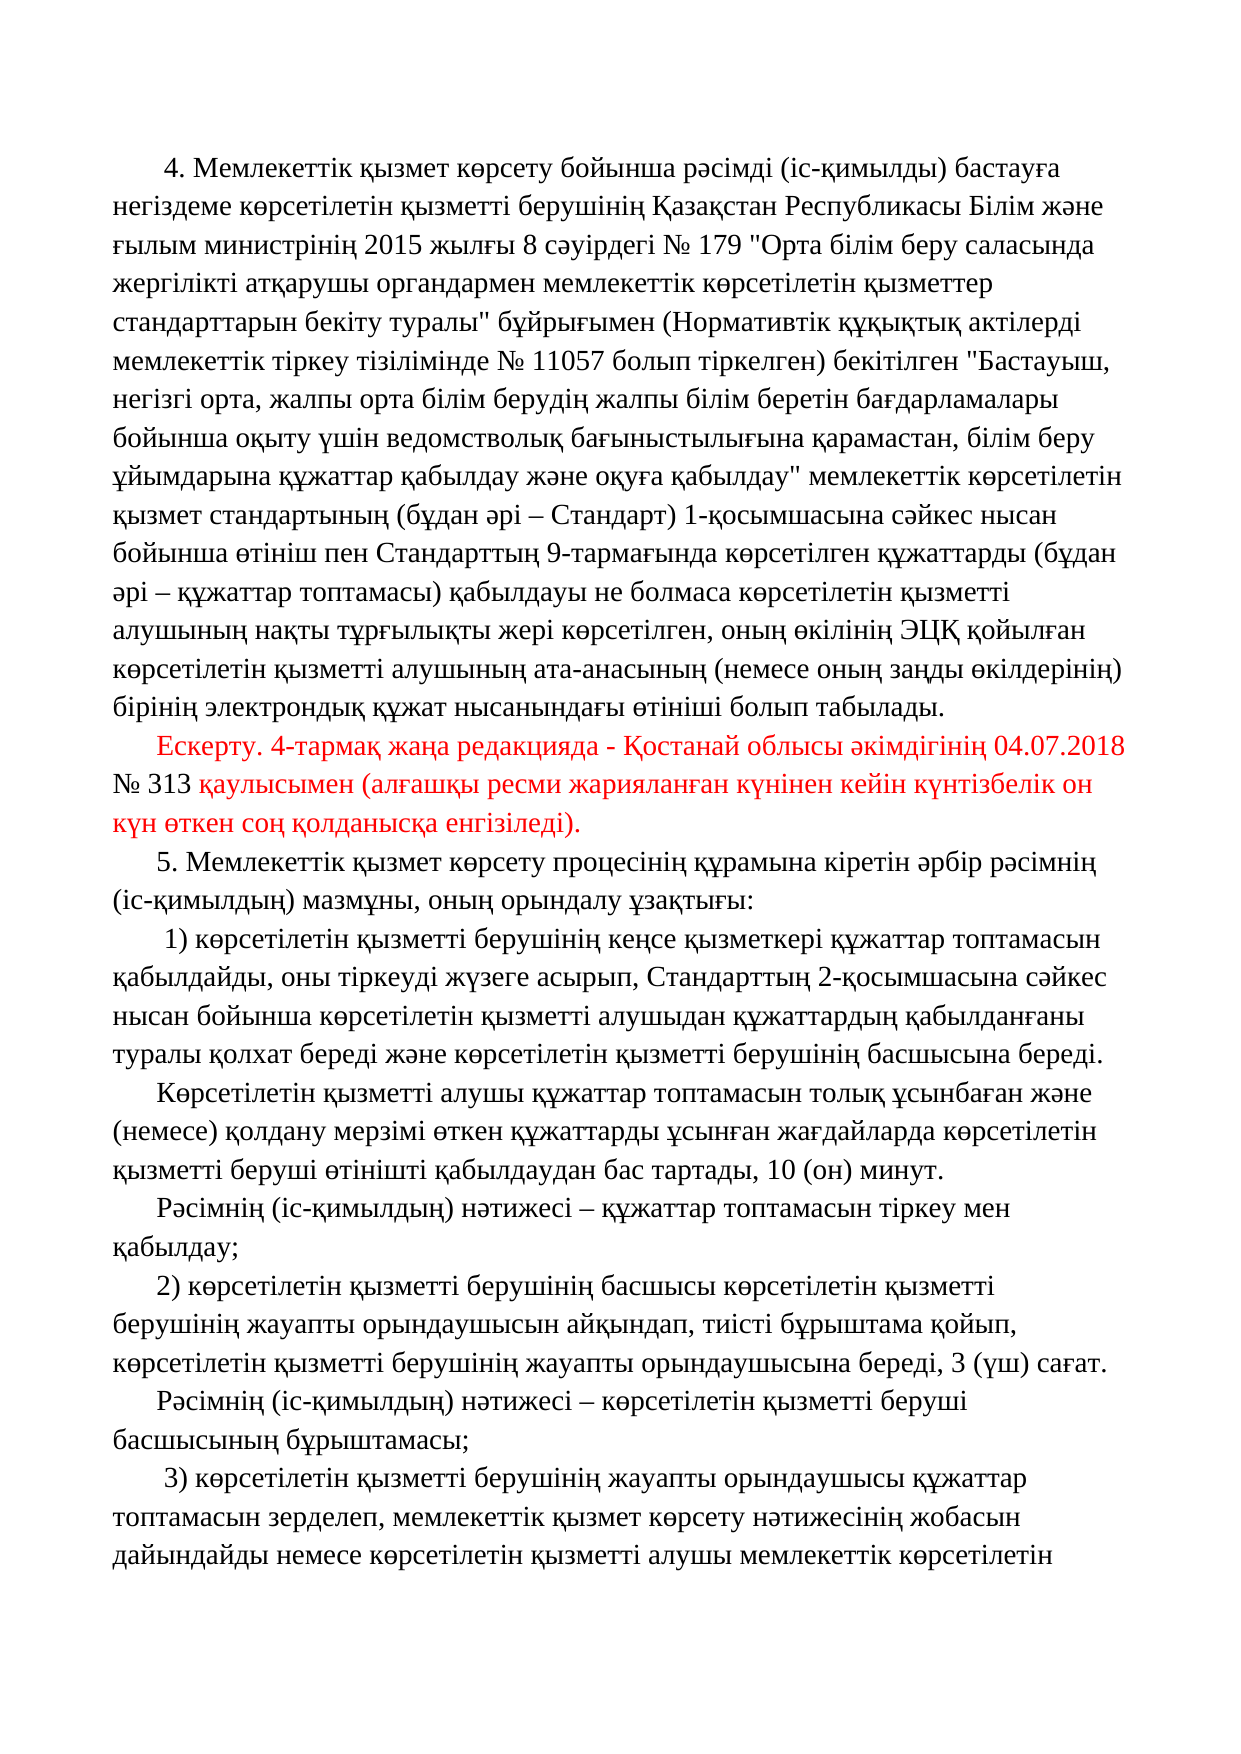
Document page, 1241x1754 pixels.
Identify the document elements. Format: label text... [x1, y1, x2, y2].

text 2) көрсетілетін қызметті берушінің басшысы көрсетілетін қызметті берушінің жауапты орындаушысын айқындап, тиісті бұрыштама қойып, көрсетілетін қызметті берушінің жауапты орындаушысына береді, 3 (үш) сағат. [112, 1268, 1128, 1378]
text Рәсімнің (іс-қимылдың) нәтижесі – көрсетілетін қызметті беруші басшысының бұрыштамасы; [112, 1383, 1128, 1455]
text Көрсетілетін қызметті алушы құжаттар топтамасын толық ұсынбаған және (немесе) қолдану мерзімі өткен құжаттарды ұсынған жағдайларда көрсетілетін қызметті беруші өтінішті қабылдаудан бас тартады, 10 (он) минут. [112, 1075, 1128, 1186]
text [112, 1460, 1128, 1571]
text Рәсімнің (іс-қимылдың) нәтижесі – құжаттар топтамасын тіркеу мен қабылдау; [112, 1191, 1128, 1263]
text 1) көрсетілетін қызметті берушінің кеңсе қызметкері құжаттар топтамасын қабылдайды, оны тіркеуді жүзеге асырып, Стандарттың 2-қосымшасына сәйкес нысан бойынша көрсетілетін қызметті алушыдан құжаттардың қабылданғаны туралы қолхат береді және көрсетілетін қызметті берушінің басшысына береді. [112, 921, 1128, 1070]
text 4. Мемлекеттік қызмет көрсету бойынша рәсімді (іс-қимылды) бастауға негіздеме көрсетілетін қызметті берушінің Қазақстан Республикасы Білім және ғылым министрінің 2015 жылғы 8 сәуірдегі № 179 "Орта білім беру саласында жергілікті атқарушы органдармен мемлекеттік көрсетілетін қызметтер стандарттарын бекіту туралы" бұйрығымен (Нормативтік құқықтық актілерді мемлекеттік тіркеу тізілімінде № 11057 болып тіркелген) бекітілген "Бастауыш, негізгі орта, жалпы орта білім берудің жалпы білім беретін бағдарламалары бойынша оқыту үшін ведомстволық бағыныстылығына қарамастан, білім беру ұйымдарына құжаттар қабылдау және оқуға қабылдау" мемлекеттік көрсетілетін қызмет стандартының (бұдан әрі – Стандарт) 1-қосымшасына сәйкес нысан бойынша өтініш пен Стандарттың 9-тармағында көрсетілген құжаттарды (бұдан әрі – құжаттар топтамасы) қабылдауы не болмаса көрсетілетін қызметті алушының нақты тұрғылықты жері көрсетілген, оның өкілінің ЭЦҚ қойылған көрсетілетін қызметті алушының ата-анасының (немесе оның заңды өкілдерінің) бірінің электрондық құжат нысанындағы өтініші болып табылады. Ескерту. 4-тармақ жаңа редакцияда - Қостанай облысы әкімдігінің 04.07.2018 № 313 қаулысымен (алғашқы ресми жарияланған күнінен кейін күнтізбелік он күн өткен соң қолданысқа енгізіледі). [112, 150, 1128, 839]
text 5. Мемлекеттік қызмет көрсету процесінің құрамына кіретін әрбір рәсімнің (іс-қимылдың) мазмұны, оның орындалу ұзақтығы: [112, 844, 1128, 916]
